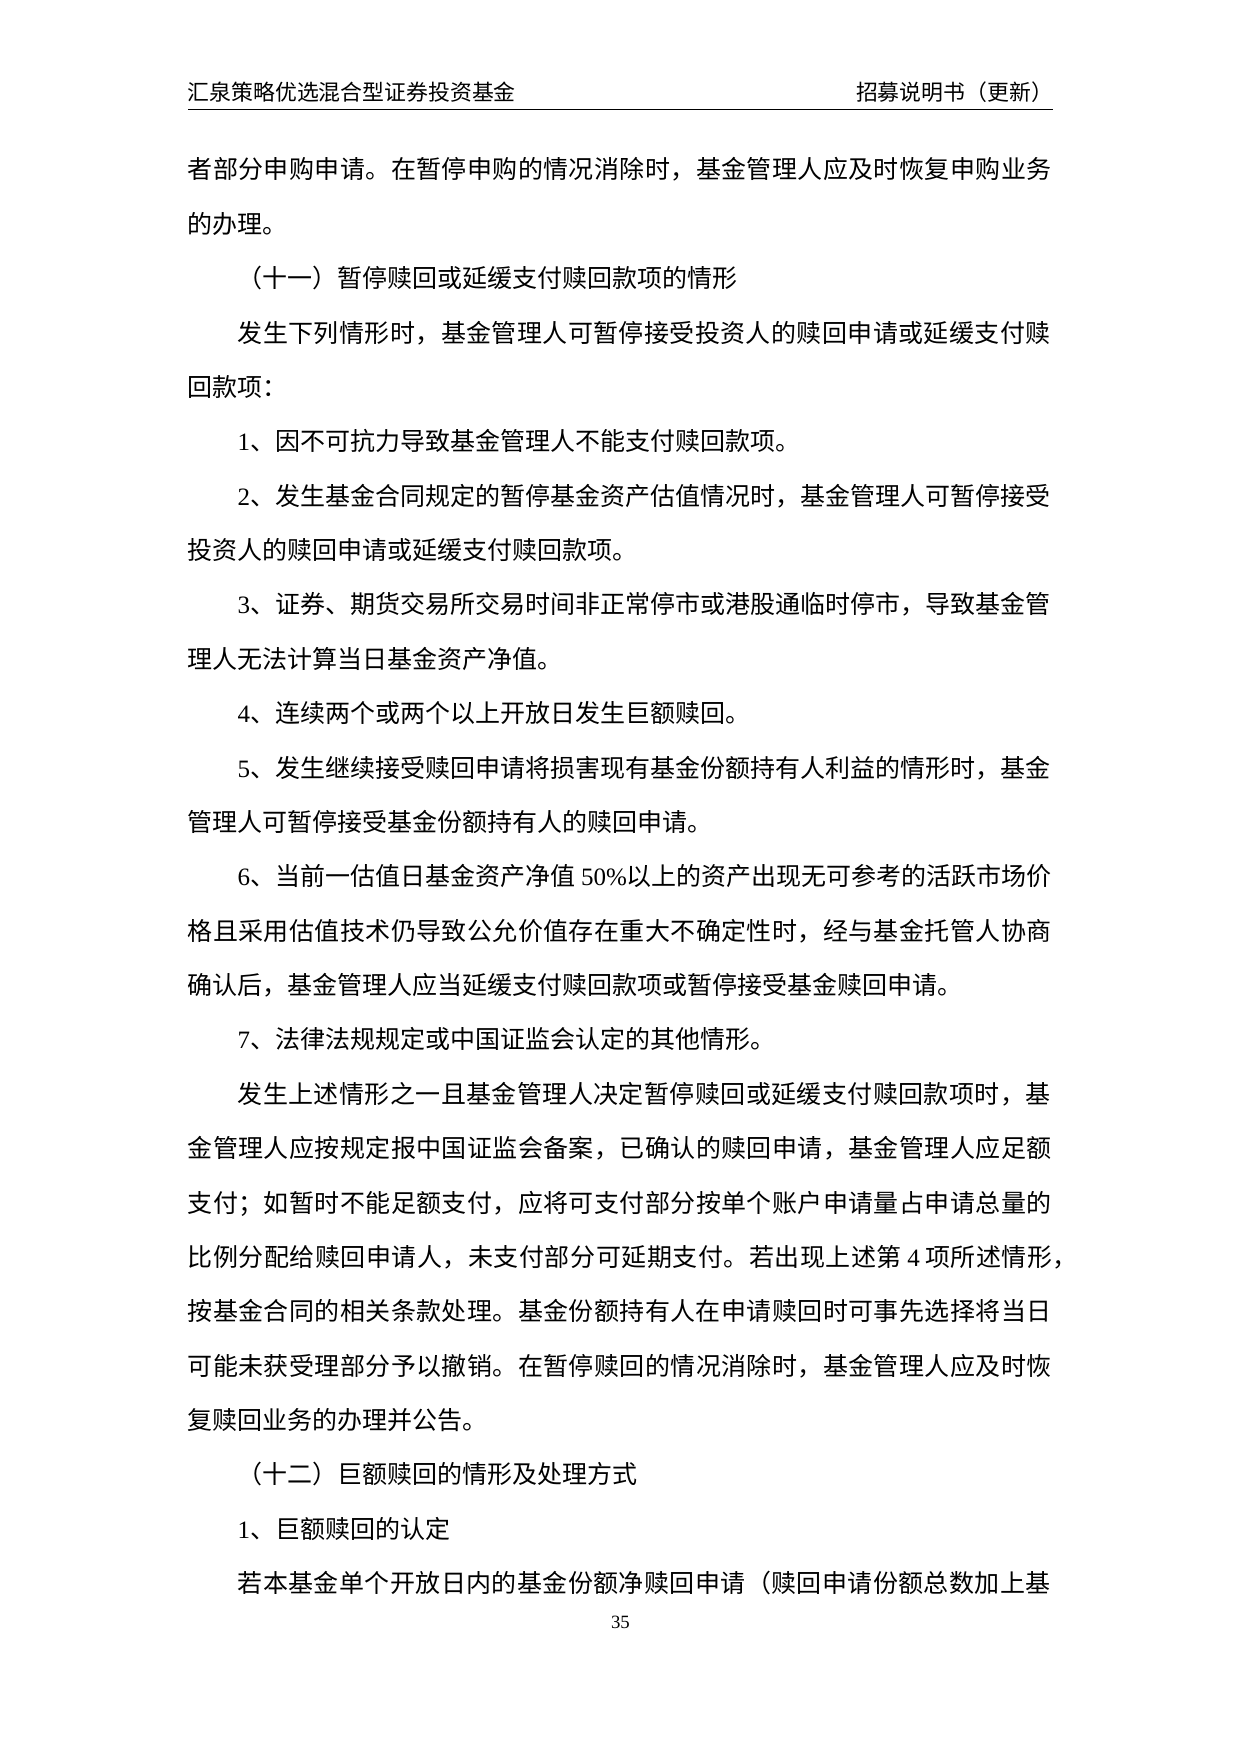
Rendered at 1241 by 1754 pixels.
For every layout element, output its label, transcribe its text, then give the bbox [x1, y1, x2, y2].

text 2、发生基金合同规定的暂停基金资产估值情况时，基金管理人可暂停接受投资人的赎回申请或延缓支付赎回款项。 [187, 476, 1053, 567]
text 1、巨额赎回的认定 [187, 1509, 1053, 1546]
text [187, 1564, 1053, 1600]
text 7、法律法规规定或中国证监会认定的其他情形。 [187, 1020, 1053, 1056]
text 发生下列情形时，基金管理人可暂停接受投资人的赎回申请或延缓支付赎回款项： [187, 313, 1053, 404]
text 5、发生继续接受赎回申请将损害现有基金份额持有人利益的情形时，基金管理人可暂停接受基金份额持有人的赎回申请。 [187, 748, 1053, 839]
text 发生上述情形之一且基金管理人决定暂停赎回或延缓支付赎回款项时，基金管理人应按规定报中国证监会备案，已确认的赎回申请，基金管理人应足额支付；如暂时不能足额支付，应将可支付部分按单个账户申请量占申请总量的比例分配给赎回申请人，未支付部分可延期支付。若出现上述第4项所述情形，按基金合同的相关条款处理。基金份额持有人在申请赎回时可事先选择将当日可能未获受理部分予以撤销。在暂停赎回的情况消除时，基金管理人应及时恢复赎回业务的办理并公告。 [187, 1074, 1053, 1437]
text 6、当前一估值日基金资产净值50%以上的资产出现无可参考的活跃市场价格且采用估值技术仍导致公允价值存在重大不确定性时，经与基金托管人协商确认后，基金管理人应当延缓支付赎回款项或暂停接受基金赎回申请。 [187, 857, 1053, 1002]
text 1、因不可抗力导致基金管理人不能支付赎回款项。 [187, 422, 1053, 458]
text 4、连续两个或两个以上开放日发生巨额赎回。 [187, 694, 1053, 730]
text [187, 150, 1053, 241]
text 3、证券、期货交易所交易时间非正常停市或港股通临时停市，导致基金管理人无法计算当日基金资产净值。 [187, 585, 1053, 676]
text （十一）暂停赎回或延缓支付赎回款项的情形 [187, 259, 1053, 295]
text （十二）巨额赎回的情形及处理方式 [187, 1455, 1053, 1491]
